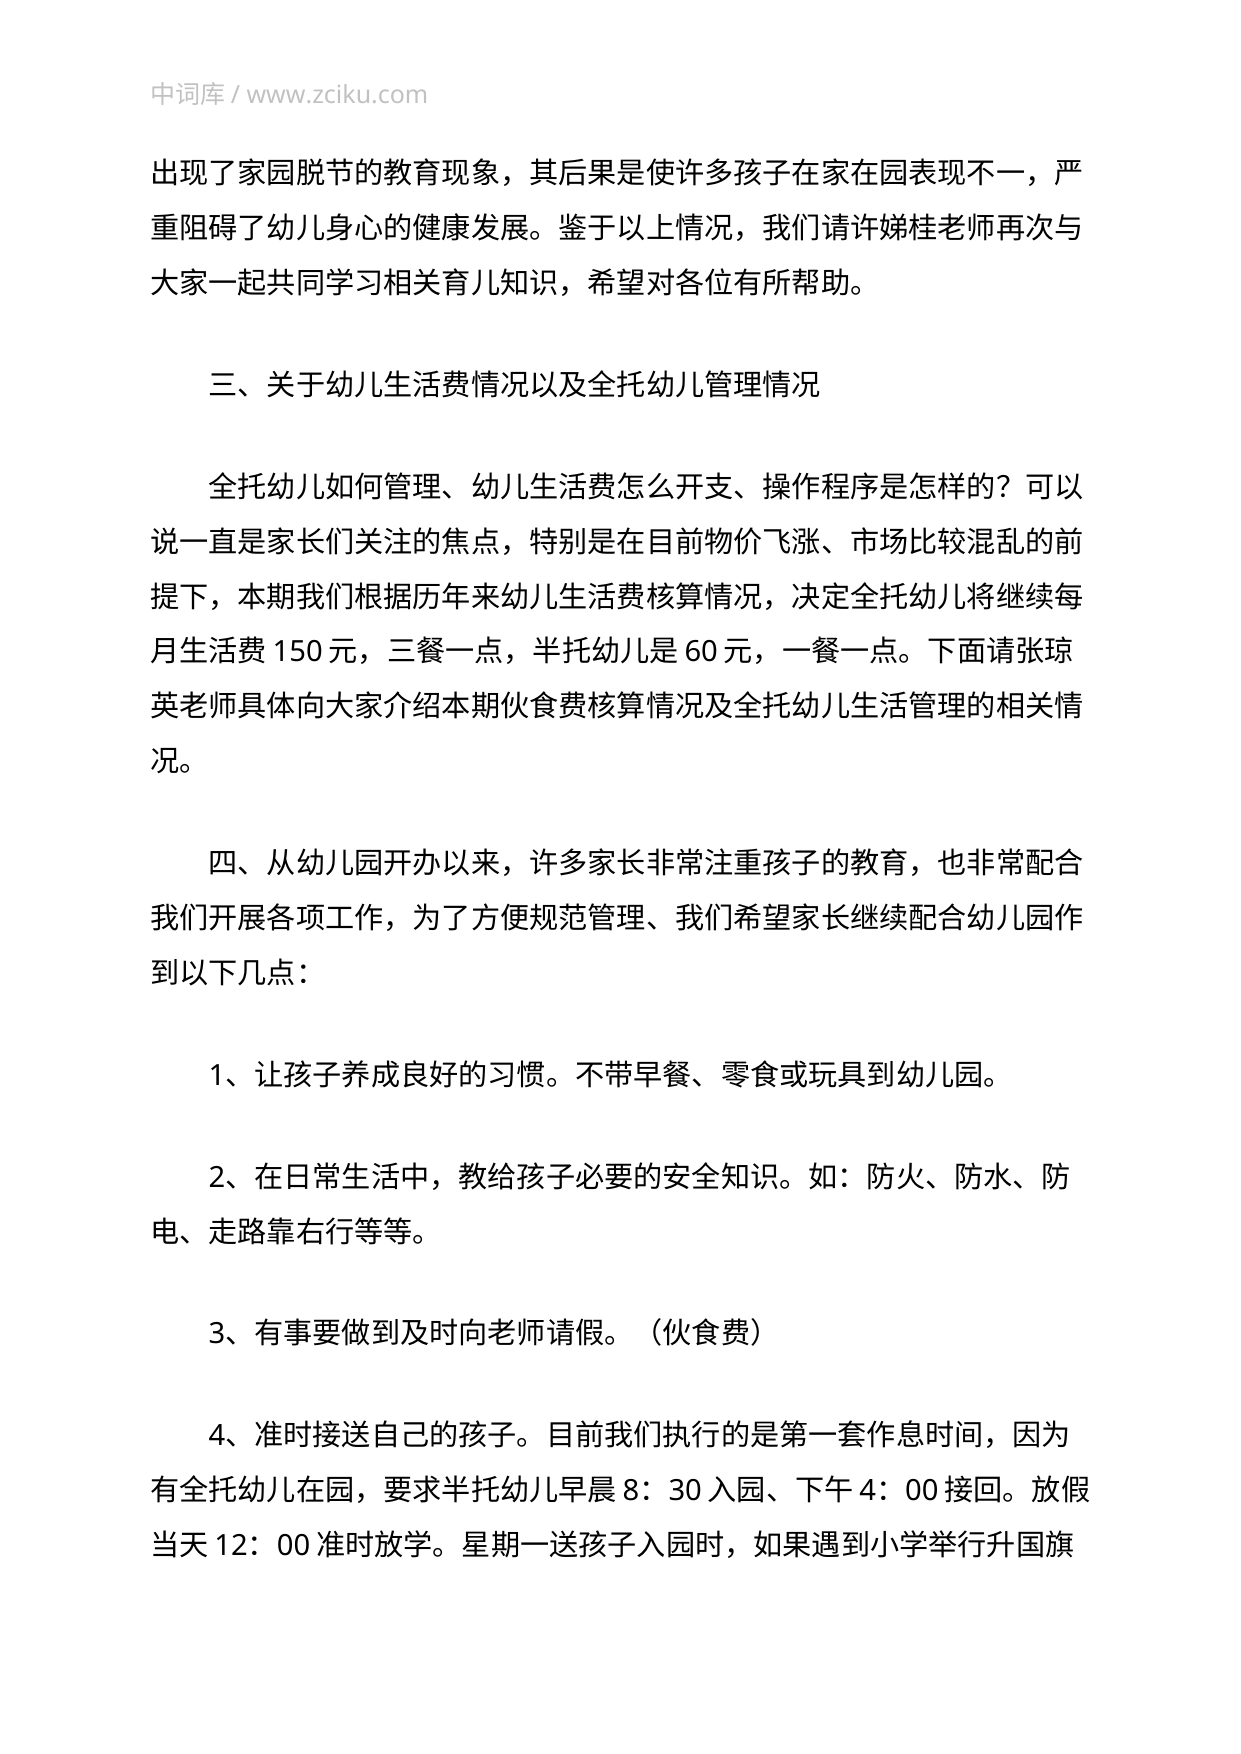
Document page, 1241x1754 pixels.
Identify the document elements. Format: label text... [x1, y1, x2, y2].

text 2、在日常生活中，教给孩子必要的安全知识。如：防火、防水、防电、走路靠右行等等。 [150, 1153, 1090, 1251]
text 3、有事要做到及时向老师请假。（伙食费） [150, 1310, 1090, 1352]
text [150, 150, 1090, 302]
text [150, 1412, 1090, 1564]
text 四、从幼儿园开办以来，许多家长非常注重孩子的教育，也非常配合我们开展各项工作，为了方便规范管理、我们希望家长继续配合幼儿园作到以下几点： [150, 840, 1090, 992]
text 全托幼儿如何管理、幼儿生活费怎么开支、操作程序是怎样的？可以说一直是家长们关注的焦点，特别是在目前物价飞涨、市场比较混乱的前提下，本期我们根据历年来幼儿生活费核算情况，决定全托幼儿将继续每月生活费150元，三餐一点，半托幼儿是60元，一餐一点。下面请张琼英老师具体向大家介绍本期伙食费核算情况及全托幼儿生活管理的相关情况。 [150, 463, 1090, 780]
text 1、让孩子养成良好的习惯。不带早餐、零食或玩具到幼儿园。 [150, 1051, 1090, 1094]
text 三、关于幼儿生活费情况以及全托幼儿管理情况 [150, 362, 1090, 404]
